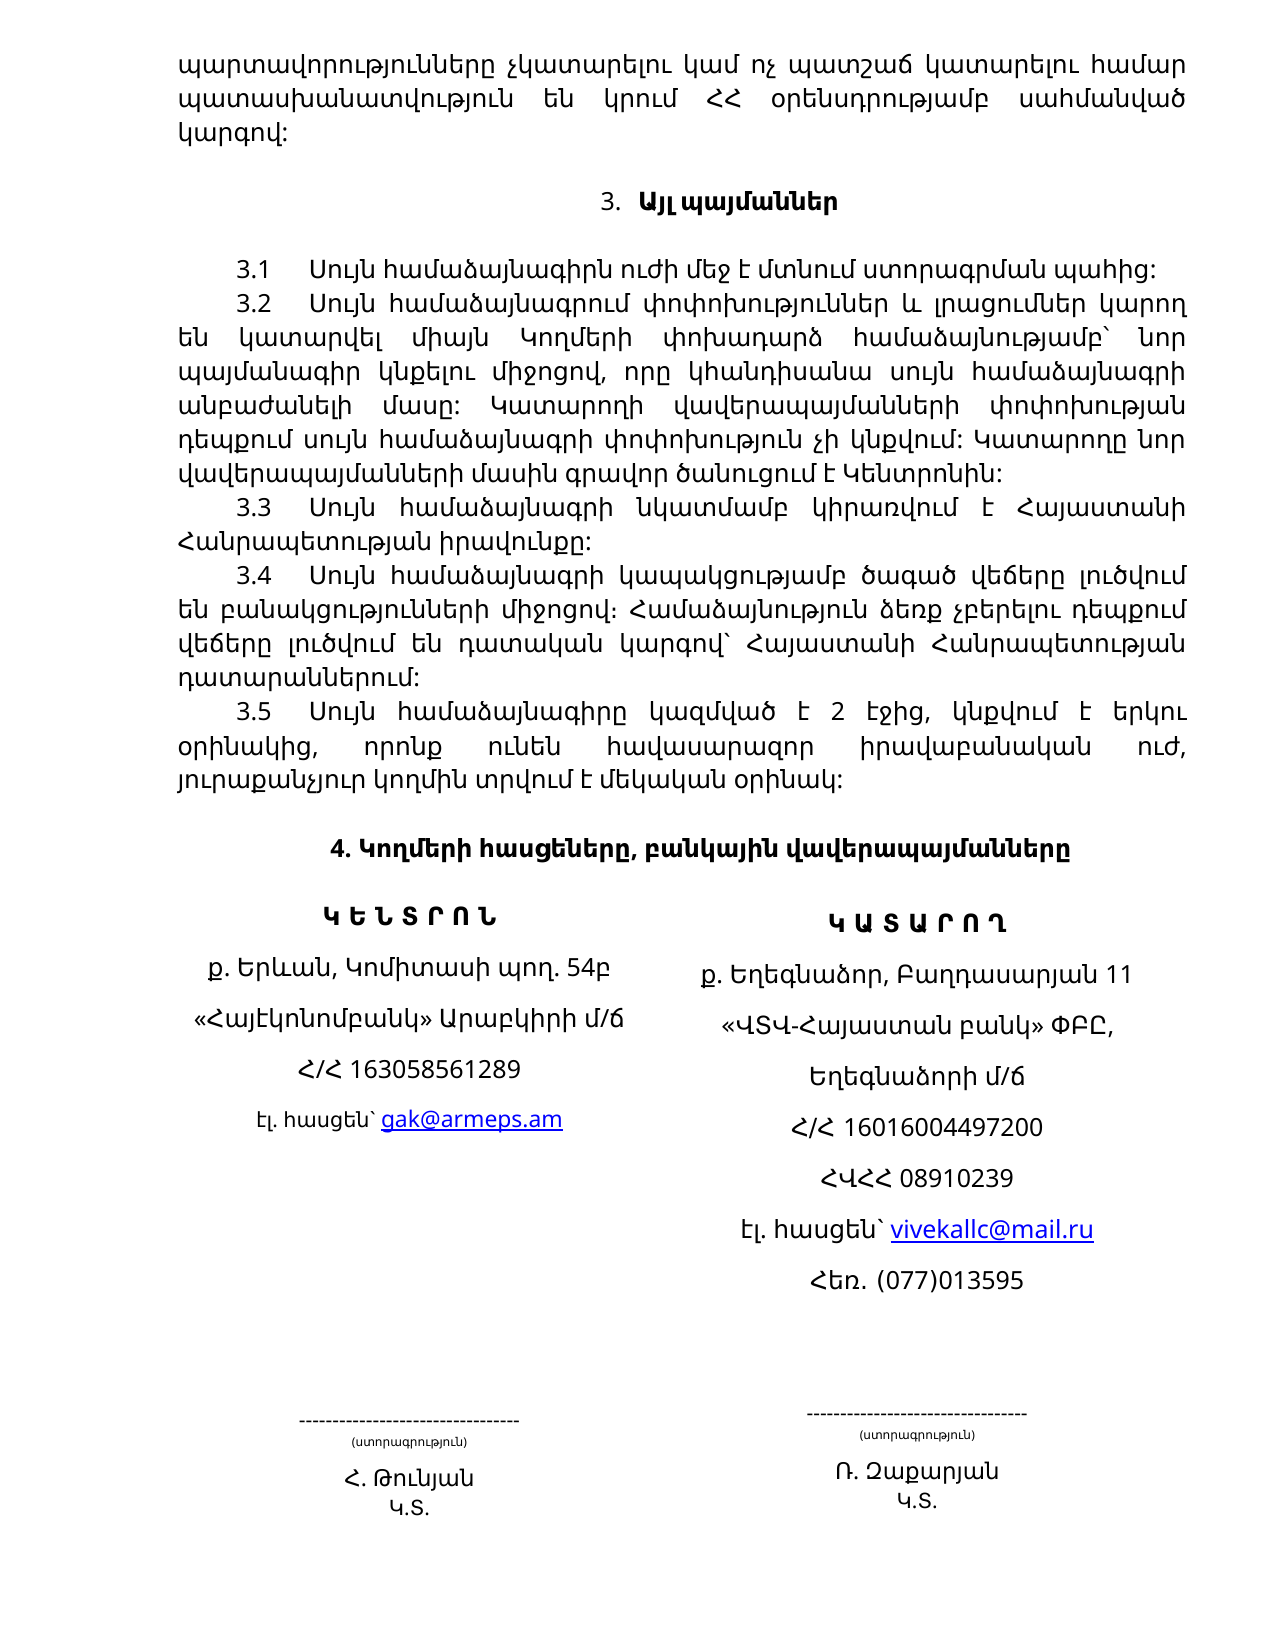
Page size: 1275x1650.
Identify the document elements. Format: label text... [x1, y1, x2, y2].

text 3.5 Սույն համաձայնագիրը կազմված է 2 էջից, կնքվում է երկու օրինակից, որոնք ունեն հավասարազոր իրավաբանական ուժ, յուրաքանչյուր կողմին տրվում է մեկական օրինակ: [177, 694, 1186, 796]
table_header ԿԵՆՏՐՈՆ ք. Երևան, Կոմիտասի պող. 54բ «Հայէկոնոմբանկ» Արաբկիրի մ/ճ Հ/Հ 163058561289 էլ. հասցեն` gak@armeps.am --------------------------------- (ստորագրություն) Հ. Թունյան Կ.Տ. [174, 899, 644, 1522]
text 3.4 Սույն համաձայնագրի կապակցությամբ ծագած վեճերը լուծվում են բանակցությունների միջոցով։ Համաձայնություն ձեռք չբերելու դեպքում վեճերը լուծվում են դատական կարգով` Հայաստանի Հանրապետության դատարաններում: [177, 558, 1186, 694]
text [177, 47, 1186, 149]
text 3.1 Սույն համաձայնագիրն ուժի մեջ է մտնում ստորագրման պահից: [177, 251, 1186, 285]
text 3.3 Սույն համաձայնագրի նկատմամբ կիրառվում է Հայաստանի Հանրապետության իրավունքը: [177, 490, 1186, 558]
list Այլ պայմաններ [252, 183, 1186, 217]
table_header ԿԱՏԱՐՈՂ ք. Եղեգնաձոր, Բաղդասարյան 11 «ՎՏՎ-Հայաստան բանկ» ՓԲԸ, Եղեգնաձորի մ/ճ Հ/Հ 16016004497200 ՀՎՀՀ 08910239 էլ. հասցեն` vivekallc@mail.ru Հեռ. (077)013595 --------------------------------- (ստորագրություն) Ռ. Զաքարյան Կ.Տ. [644, 899, 1190, 1522]
text 3.2 Սույն համաձայնագրում փոփոխություններ և լրացումներ կարող են կատարվել միայն Կողմերի փոխադարձ համաձայնությամբ՝ նոր պայմանագիր կնքելու միջոցով, որը կհանդիսանա սույն համաձայնագրի անբաժանելի մասը: Կատարողի վավերապայմանների փոփոխության դեպքում սույն համաձայնագրի փոփոխություն չի կնքվում: Կատարողը նոր վավերապայմանների մասին գրավոր ծանուցում է Կենտրոնին: [177, 285, 1186, 490]
text 4. Կողմերի հասցեները, բանկային վավերապայմանները [177, 830, 1186, 864]
